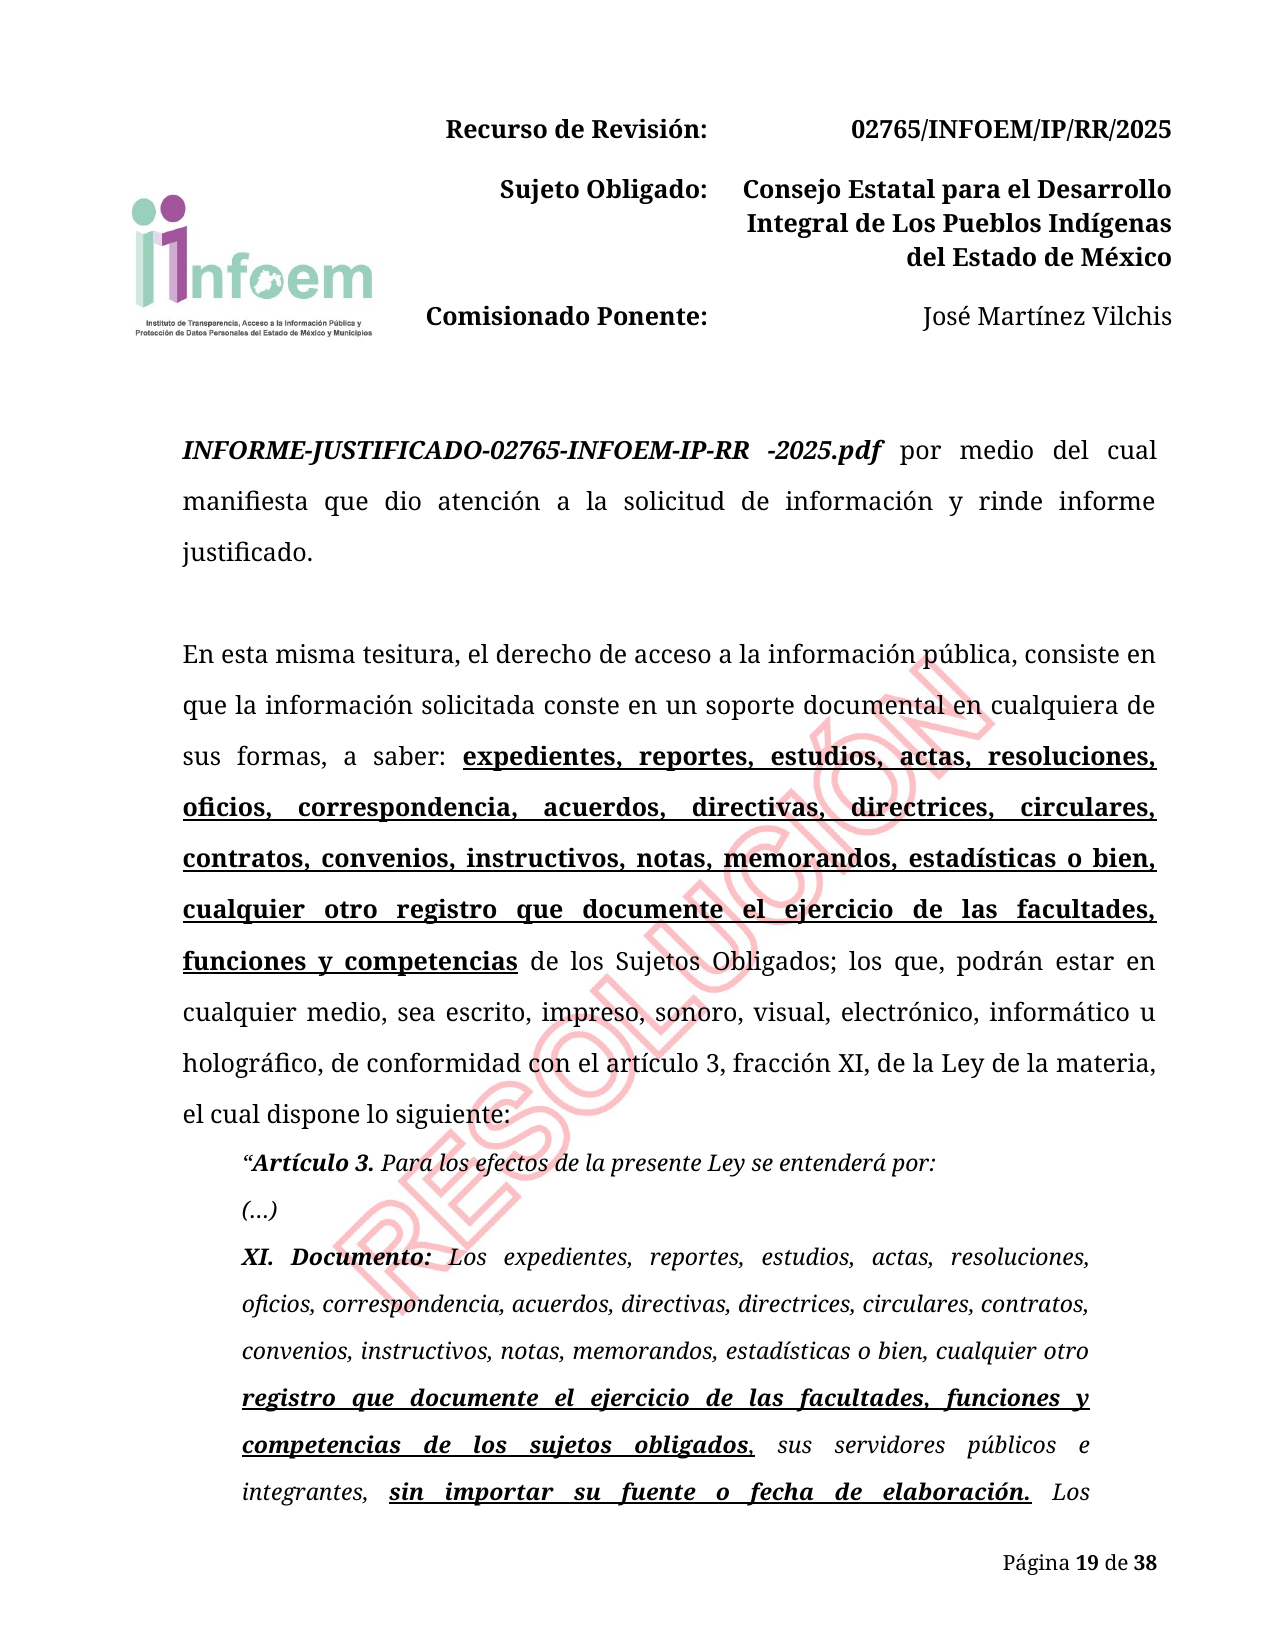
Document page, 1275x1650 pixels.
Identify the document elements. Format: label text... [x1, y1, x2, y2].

text En esta misma tesitura, el derecho de acceso a la información pública, consiste en que la información solicitada conste en un soporte documental en cualquiera de sus formas, a saber: expedientes, reportes, estudios, actas, resoluciones, oficios, correspondencia, acuerdos, directivas, directrices, circulares, contratos, convenios, instructivos, notas, memorandos, estadísticas o bien, cualquier otro registro que documente el ejercicio de las facultades, funciones y competencias de los Sujetos Obligados; los que, podrán estar en cualquier medio, sea escrito, impreso, sonoro, visual, electrónico, informático u holográfico, de conformidad con el artículo 3, fracción XI, de la Ley de la materia, el cual dispone lo siguiente: [182, 820, 1157, 870]
text En esta misma tesitura, el derecho de acceso a la información pública, consiste en que la información solicitada conste en un soporte documental en cualquiera de sus formas, a saber: expedientes, reportes, estudios, actas, resoluciones, oficios, correspondencia, acuerdos, directivas, directrices, circulares, contratos, convenios, instructivos, notas, memorandos, estadísticas o bien, cualquier otro registro que documente el ejercicio de las facultades, funciones y competencias de los Sujetos Obligados; los que, podrán estar en cualquier medio, sea escrito, impreso, sonoro, visual, electrónico, informático u holográfico, de conformidad con el artículo 3, fracción XI, de la Ley de la materia, el cual dispone lo siguiente: [182, 922, 1157, 1130]
text “Artículo 3. Para los efectos de la presente Ley se entenderá por: [242, 1147, 1093, 1179]
text (…) [242, 1194, 1093, 1226]
picture [12, 134, 1275, 1650]
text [182, 433, 1157, 569]
text En esta misma tesitura, el derecho de acceso a la información pública, consiste en que la información solicitada conste en un soporte documental en cualquiera de sus formas, a saber: expedientes, reportes, estudios, actas, resoluciones, oficios, correspondencia, acuerdos, directivas, directrices, circulares, contratos, convenios, instructivos, notas, memorandos, estadísticas o bien, cualquier otro registro que documente el ejercicio de las facultades, funciones y competencias de los Sujetos Obligados; los que, podrán estar en cualquier medio, sea escrito, impreso, sonoro, visual, electrónico, informático u holográfico, de conformidad con el artículo 3, fracción XI, de la Ley de la materia, el cual dispone lo siguiente: [182, 637, 1157, 819]
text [242, 1241, 1093, 1507]
text En esta misma tesitura, el derecho de acceso a la información pública, consiste en que la información solicitada conste en un soporte documental en cualquiera de sus formas, a saber: expedientes, reportes, estudios, actas, resoluciones, oficios, correspondencia, acuerdos, directivas, directrices, circulares, contratos, convenios, instructivos, notas, memorandos, estadísticas o bien, cualquier otro registro que documente el ejercicio de las facultades, funciones y competencias de los Sujetos Obligados; los que, podrán estar en cualquier medio, sea escrito, impreso, sonoro, visual, electrónico, informático u holográfico, de conformidad con el artículo 3, fracción XI, de la Ley de la materia, el cual dispone lo siguiente: [182, 871, 1157, 921]
